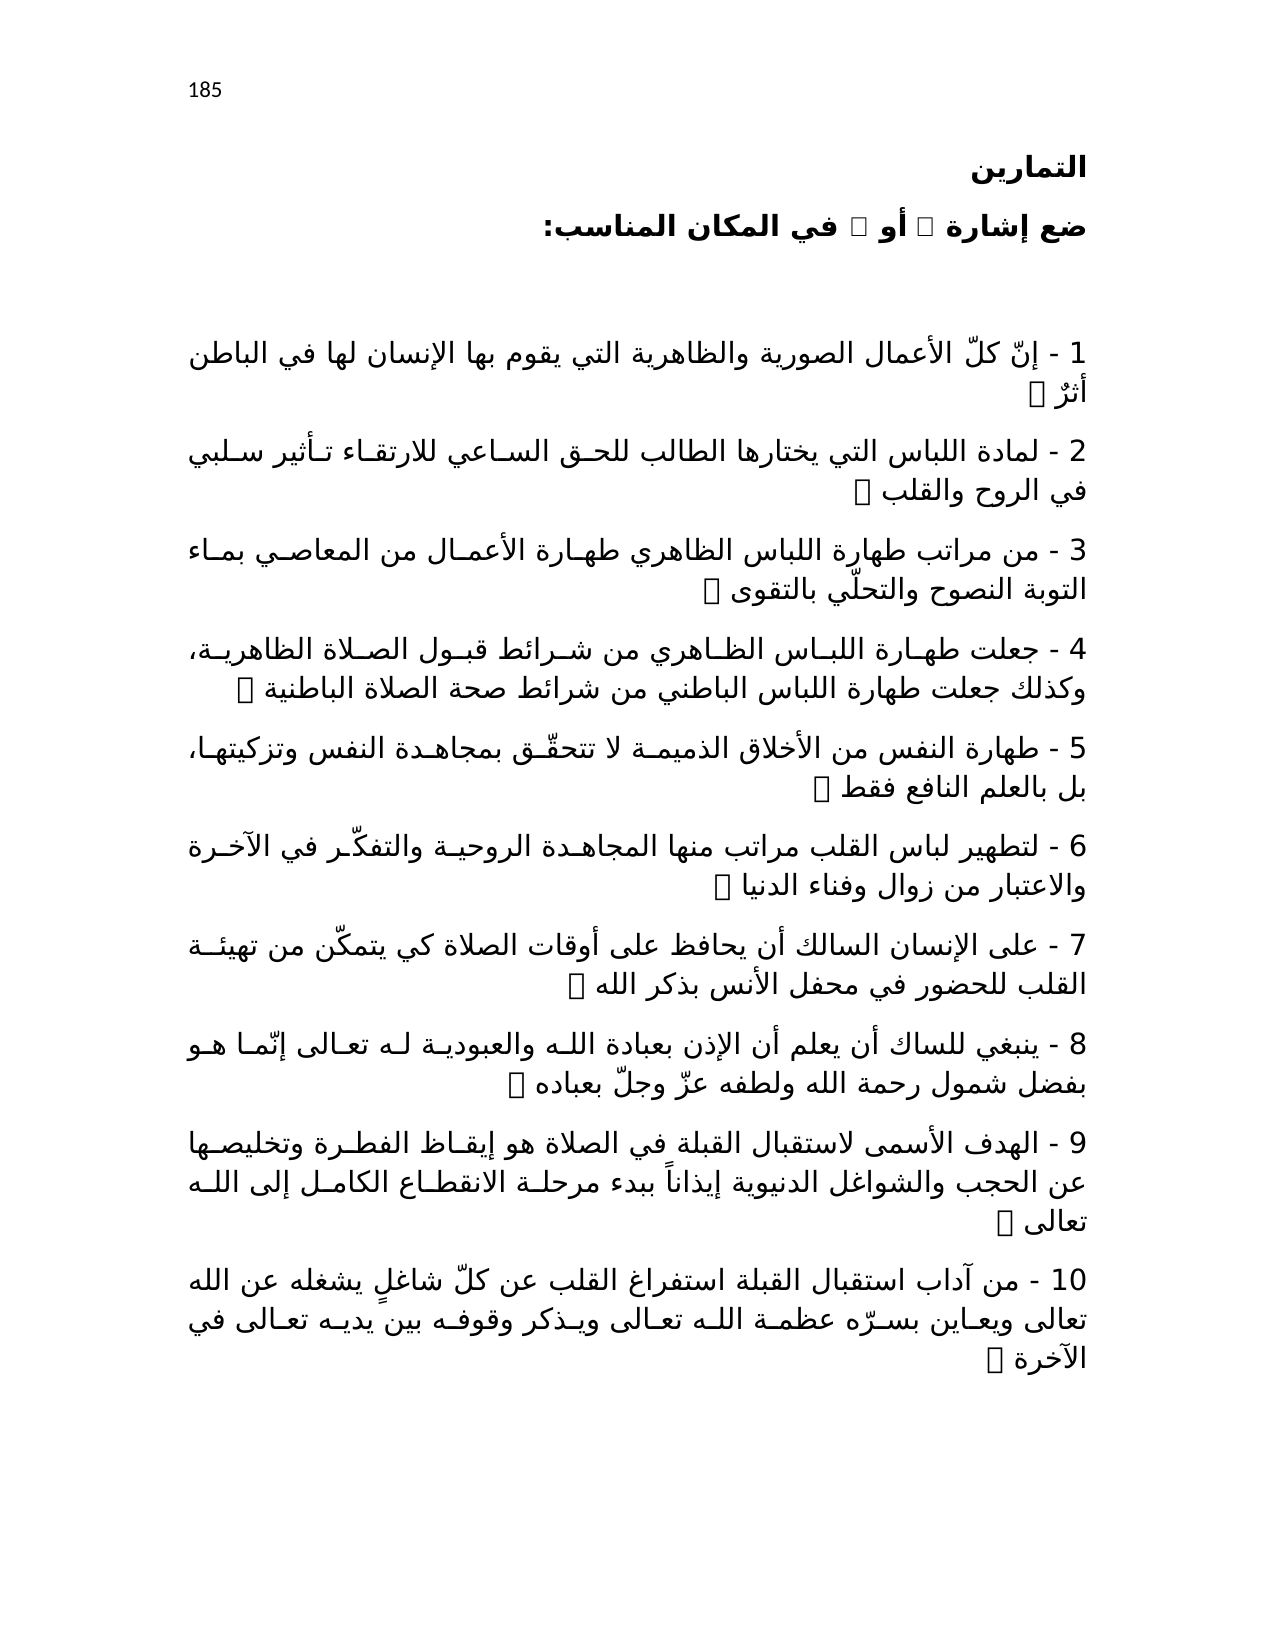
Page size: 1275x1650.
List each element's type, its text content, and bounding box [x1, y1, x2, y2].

text 9 - الهدف الأسمى لاستقبال القبلة في الصلاة هو إيقاظ الفطرة وتخليصها عن الحجب والشواغل الدنيوية إيذاناً ببدء مرحلة الانقطاع الكامل إلى الله تعالى  [187, 1126, 1087, 1238]
text 6 - لتطهير لباس القلب مراتب منها المجاهدة الروحية والتفكّر في الآخرة والاعتبار من زوال وفناء الدنيا  [187, 830, 1087, 903]
text 7 - على الإنسان السالك أن يحافظ على أوقات الصلاة كي يتمكّن من تهيئة القلب للحضور في محفل الأنس بذكر الله  [187, 928, 1087, 1001]
text 5 - طهارة النفس من الأخلاق الذميمة لا تتحقّق بمجاهدة النفس وتزكيتها، بل بالعلم النافع فقط  [187, 731, 1087, 804]
text التمارين [187, 150, 1087, 184]
text 3 - من مراتب طهارة اللباس الظاهري طهارة الأعمال من المعاصي بماء التوبة النصوح والتحلّي بالتقوى  [187, 533, 1087, 606]
text 2 - لمادة اللباس التي يختارها الطالب للحق الساعي للارتقاء تأثير سلبي في الروح والقلب  [187, 435, 1087, 508]
text 4 - جعلت طهارة اللباس الظاهري من شرائط قبول الصلاة الظاهرية، وكذلك جعلت طهارة اللباس الباطني من شرائط صحة الصلاة الباطنية  [187, 632, 1087, 705]
text 1 - إنّ كلّ الأعمال الصورية والظاهرية التي يقوم بها الإنسان لها في الباطن أثرٌ  [187, 336, 1087, 409]
text ضع إشارة  أو  في المكان المناسب: [187, 210, 1087, 244]
text 8 - ينبغي للساك أن يعلم أن الإذن بعبادة الله والعبودية له تعالى إنّما هو بفضل شمول رحمة الله ولطفه عزّ وجلّ بعباده  [187, 1027, 1087, 1100]
text 10 - من آداب استقبال القبلة استفراغ القلب عن كلّ شاغلٍ يشغله عن الله تعالى ويعاين بسرّه عظمة الله تعالى ويذكر وقوفه بين يديه تعالى في الآخرة  [187, 1264, 1087, 1376]
